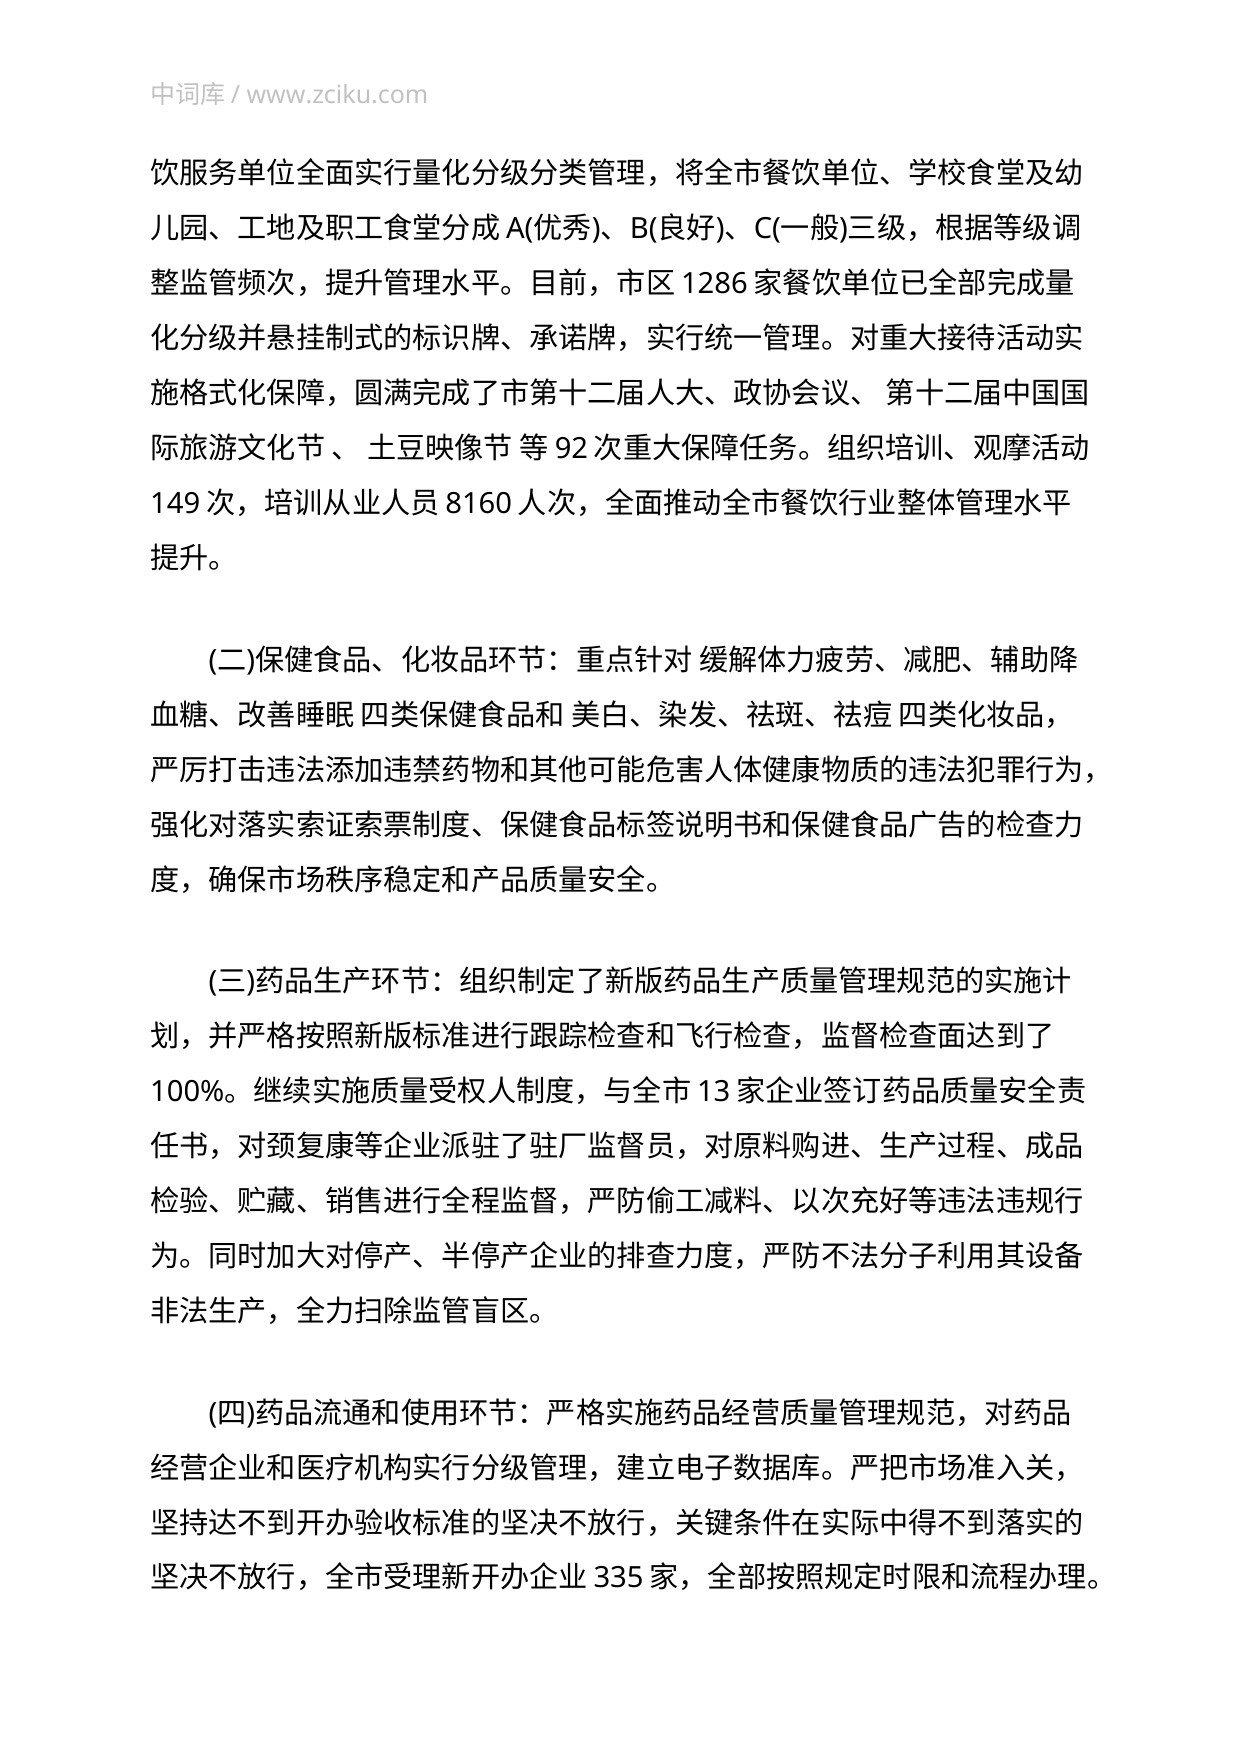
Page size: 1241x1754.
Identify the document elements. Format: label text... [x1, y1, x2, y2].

text (二)保健食品、化妆品环节：重点针对 缓解体力疲劳、减肥、辅助降血糖、改善睡眠 四类保健食品和 美白、染发、祛斑、祛痘 四类化妆品，严厉打击违法添加违禁药物和其他可能危害人体健康物质的违法犯罪行为，强化对落实索证索票制度、保健食品标签说明书和保健食品广告的检查力度，确保市场秩序稳定和产品质量安全。 [150, 636, 1090, 898]
text (三)药品生产环节：组织制定了新版药品生产质量管理规范的实施计划，并严格按照新版标准进行跟踪检查和飞行检查，监督检查面达到了100%。继续实施质量受权人制度，与全市13家企业签订药品质量安全责任书，对颈复康等企业派驻了驻厂监督员，对原料购进、生产过程、成品检验、贮藏、销售进行全程监督，严防偷工减料、以次充好等违法违规行为。同时加大对停产、半停产企业的排查力度，严防不法分子利用其设备非法生产，全力扫除监管盲区。 [150, 958, 1090, 1330]
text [150, 150, 1090, 577]
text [150, 1389, 1090, 1596]
